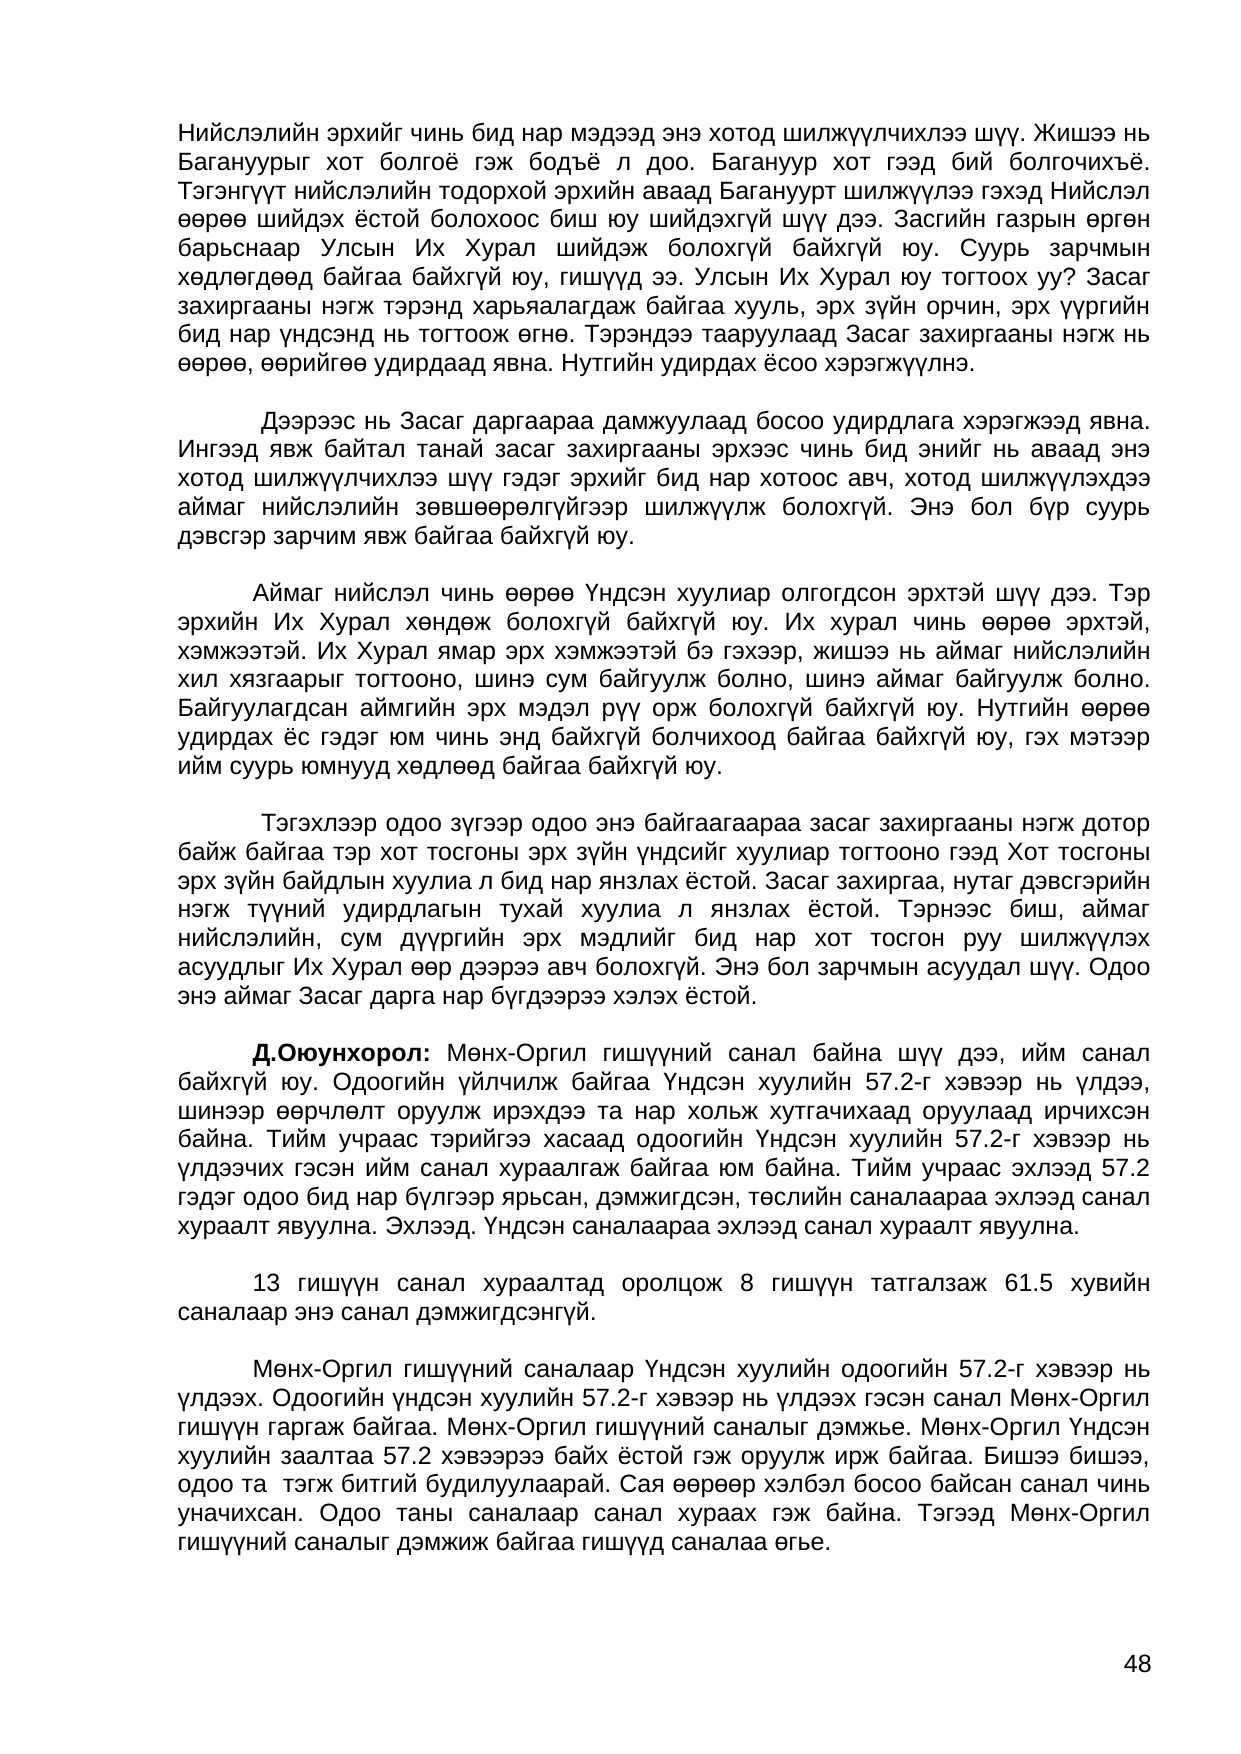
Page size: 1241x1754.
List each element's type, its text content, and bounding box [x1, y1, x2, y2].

text 13 гишүүн санал хураалтад оролцож 8 гишүүн татгалзаж 61.5 хувийн саналаар энэ санал дэмжигдсэнгүй. [177, 1268, 1152, 1326]
text Д.Оюунхорол: Мөнх-Оргил гишүүний санал байна шүү дээ, ийм санал байхгүй юу. Одоогийн үйлчилж байгаа Үндсэн хуулийн 57.2-г хэвээр нь үлдээ, шинээр өөрчлөлт оруулж ирэхдээ та нар хольж хутгачихаад оруулаад ирчихсэн байна. Тийм учраас тэрийгээ хасаад одоогийн Үндсэн хуулийн 57.2-г хэвээр нь үлдээчих гэсэн ийм санал хураалгаж байгаа юм байна. Тийм учраас эхлээд 57.2 гэдэг одоо бид нар бүлгээр ярьсан, дэмжигдсэн, төслийн саналаараа эхлээд санал хураалт явуулна. Эхлээд. Үндсэн саналаараа эхлээд санал хураалт явуулна. [177, 1038, 1152, 1239]
text Мөнх-Оргил гишүүний саналаар Үндсэн хуулийн одоогийн 57.2-г хэвээр нь үлдээх. Одоогийн үндсэн хуулийн 57.2-г хэвээр нь үлдээх гэсэн санал Мөнх-Оргил гишүүн гаргаж байгаа. Мөнх-Оргил гишүүний саналыг дэмжье. Мөнх-Оргил Үндсэн хуулийн заалтаа 57.2 хэвээрээ байх ёстой гэж оруулж ирж байгаа. Бишээ бишээ, одоо та тэгж битгий будилуулаарай. Сая өөрөөр хэлбэл босоо байсан санал чинь уначихсан. Одоо таны саналаар санал хураах гэж байна. Тэгээд Мөнх-Оргил гишүүний саналыг дэмжиж байгаа гишүүд саналаа өгье. [177, 1354, 1152, 1556]
text Аймаг нийслэл чинь өөрөө Үндсэн хуулиар олгогдсон эрхтэй шүү дээ. Тэр эрхийн Их Хурал хөндөж болохгүй байхгүй юу. Их хурал чинь өөрөө эрхтэй, хэмжээтэй. Их Хурал ямар эрх хэмжээтэй бэ гэхээр, жишээ нь аймаг нийслэлийн хил хязгаарыг тогтооно, шинэ сум байгуулж болно, шинэ аймаг байгуулж болно. Байгуулагдсан аймгийн эрх мэдэл рүү орж болохгүй байхгүй юу. Нутгийн өөрөө удирдах ёс гэдэг юм чинь энд байхгүй болчихоод байгаа байхгүй юу, гэх мэтээр ийм суурь юмнууд хөдлөөд байгаа байхгүй юу. [177, 578, 1152, 779]
text Тэгэхлээр одоо зүгээр одоо энэ байгаагаараа засаг захиргааны нэгж дотор байж байгаа тэр хот тосгоны эрх зүйн үндсийг хуулиар тогтооно гээд Хот тосгоны эрх зүйн байдлын хуулиа л бид нар янзлах ёстой. Засаг захиргаа, нутаг дэвсгэрийн нэгж түүний удирдлагын тухай хуулиа л янзлах ёстой. Тэрнээс биш, аймаг нийслэлийн, сум дүүргийн эрх мэдлийг бид нар хот тосгон руу шилжүүлэх асуудлыг Их Хурал өөр дээрээ авч болохгүй. Энэ бол зарчмын асуудал шүү. Одоо энэ аймаг Засаг дарга нар бүгдээрээ хэлэх ёстой. [177, 808, 1152, 1009]
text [177, 118, 1152, 377]
text Дээрээс нь Засаг даргаараа дамжуулаад босоо удирдлага хэрэгжээд явна. Ингээд явж байтал танай засаг захиргааны эрхээс чинь бид энийг нь аваад энэ хотод шилжүүлчихлээ шүү гэдэг эрхийг бид нар хотоос авч, хотод шилжүүлэхдээ аймаг нийслэлийн зөвшөөрөлгүйгээр шилжүүлж болохгүй. Энэ бол бүр суурь дэвсгэр зарчим явж байгаа байхгүй юу. [177, 406, 1152, 549]
